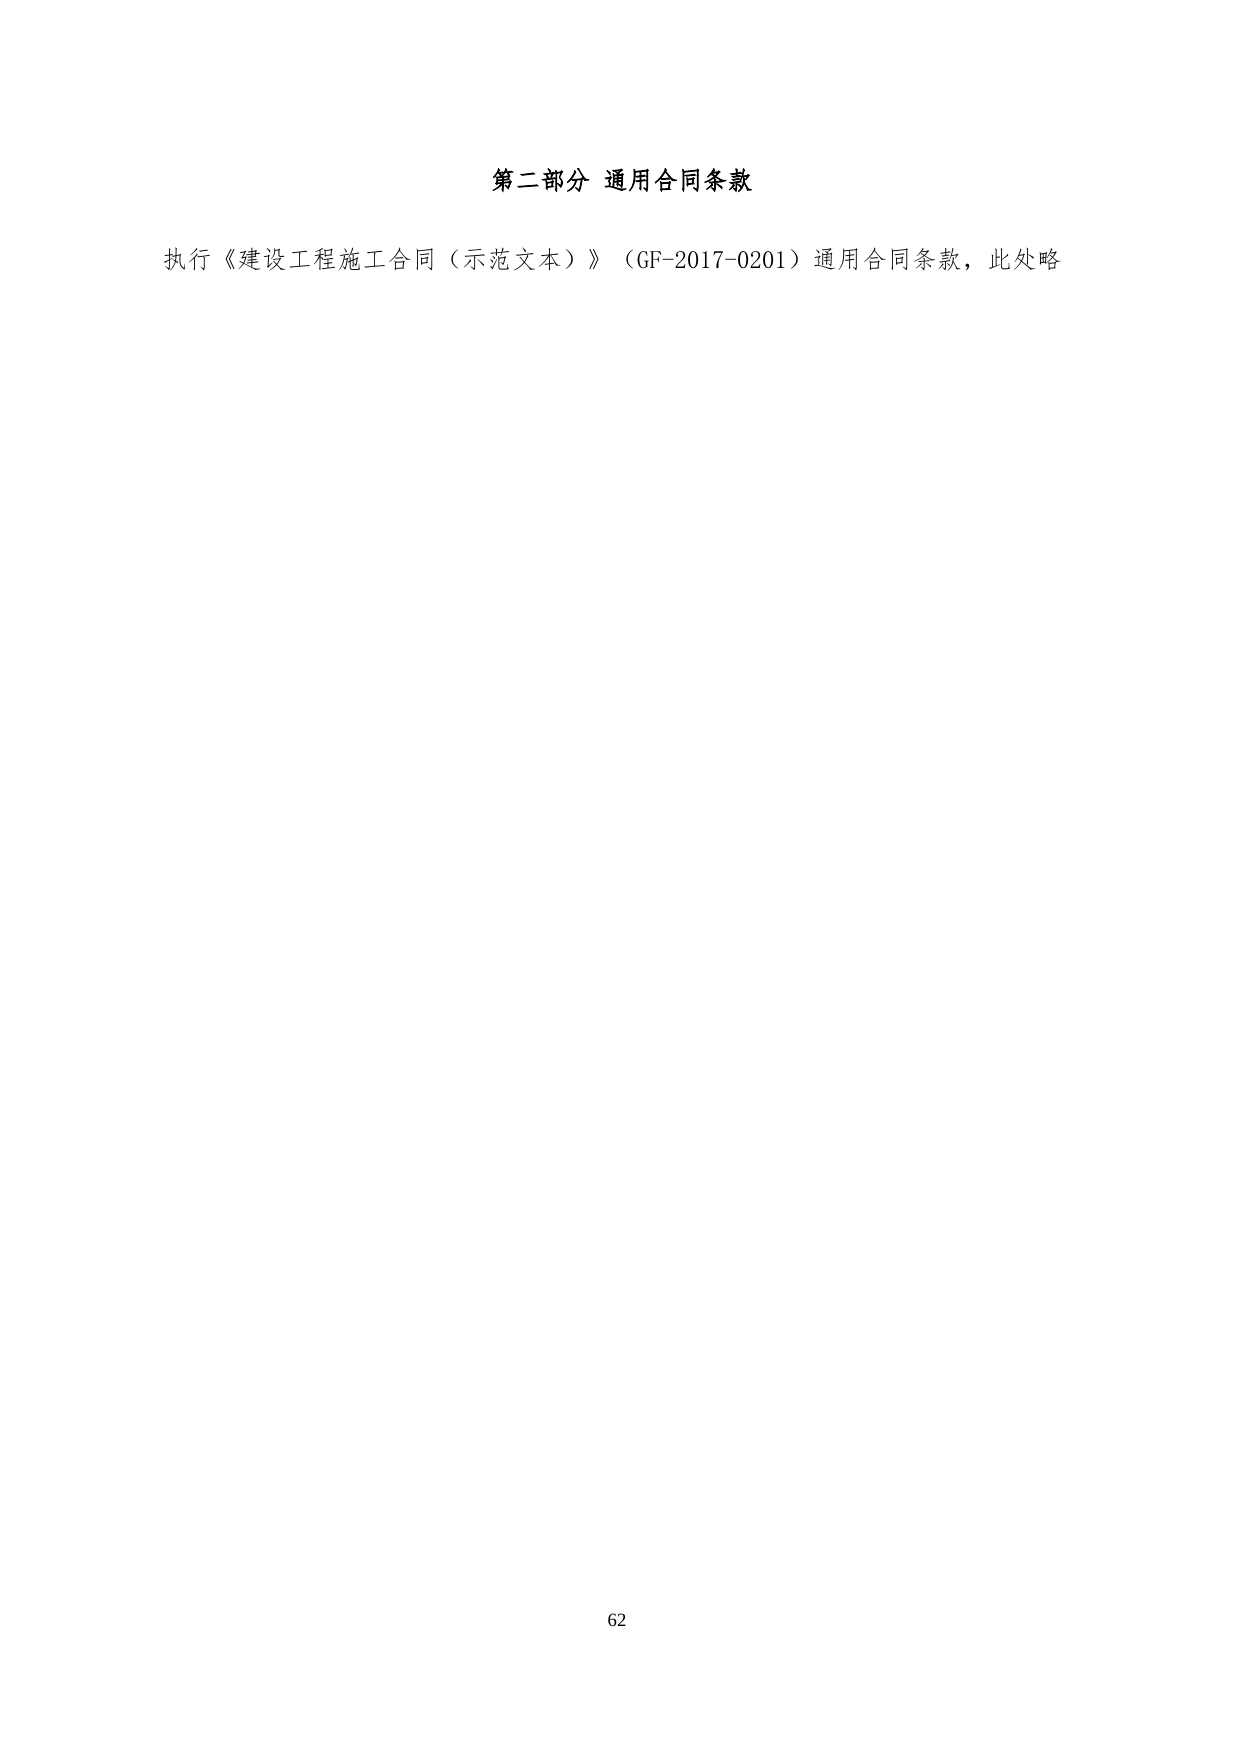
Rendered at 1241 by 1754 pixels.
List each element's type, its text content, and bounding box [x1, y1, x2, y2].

text 执行《建设工程施工合同（示范文本）》（GF-2017-0201）通用合同条款，此处略 [162, 241, 1081, 274]
text 第二部分 通用合同条款 [162, 162, 1081, 194]
